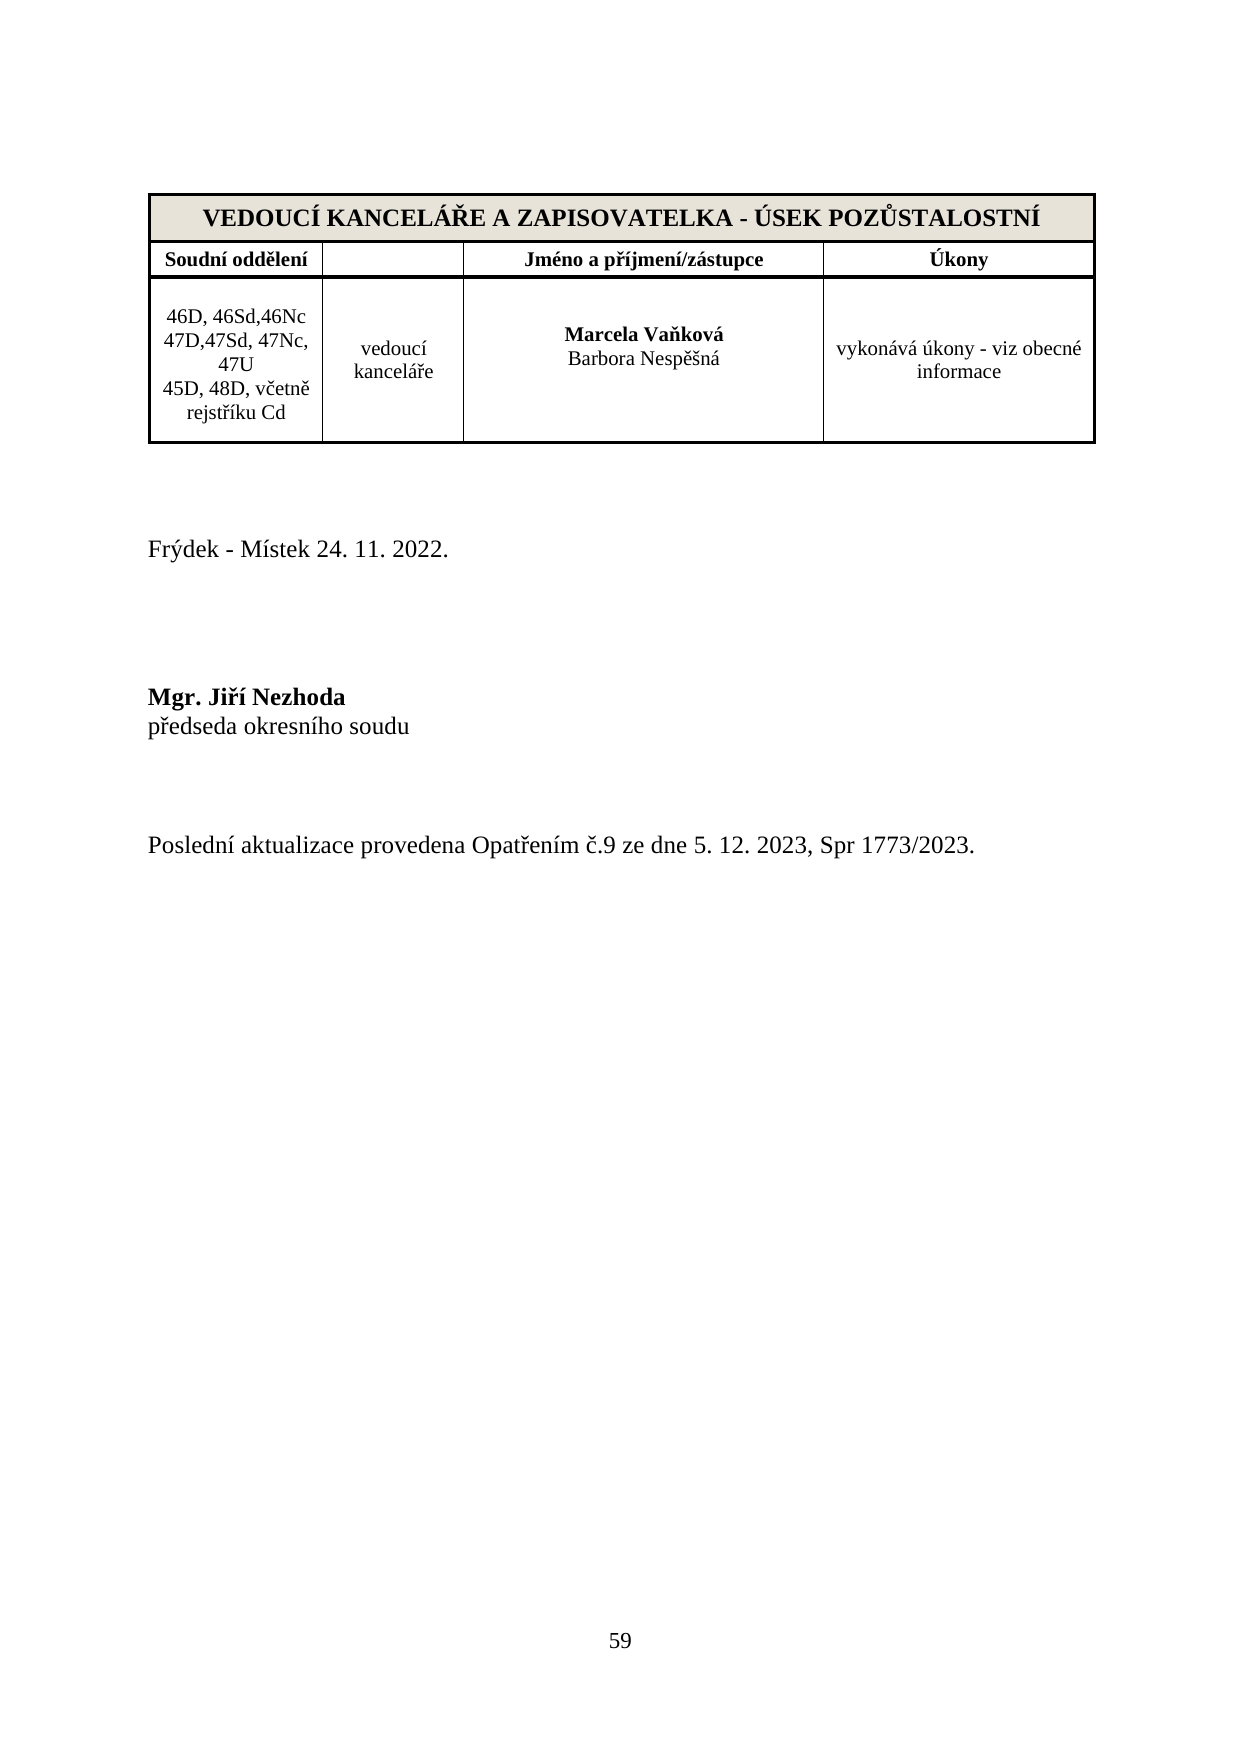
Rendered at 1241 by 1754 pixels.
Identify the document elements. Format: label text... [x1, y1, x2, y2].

text Poslední aktualizace provedena Opatřením č.9 ze dne 5. 12. 2023, Spr 1773/2023. [148, 830, 1093, 858]
text Mgr. Jiří Nezhoda [148, 682, 1093, 711]
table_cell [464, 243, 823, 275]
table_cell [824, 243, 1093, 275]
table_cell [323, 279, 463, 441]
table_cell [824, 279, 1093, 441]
text Frýdek - Místek 24. 11. 2022. [148, 534, 1093, 563]
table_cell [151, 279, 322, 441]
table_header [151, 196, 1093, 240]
text předseda okresního soudu [148, 711, 1093, 740]
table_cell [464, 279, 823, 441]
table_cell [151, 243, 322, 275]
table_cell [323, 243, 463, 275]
